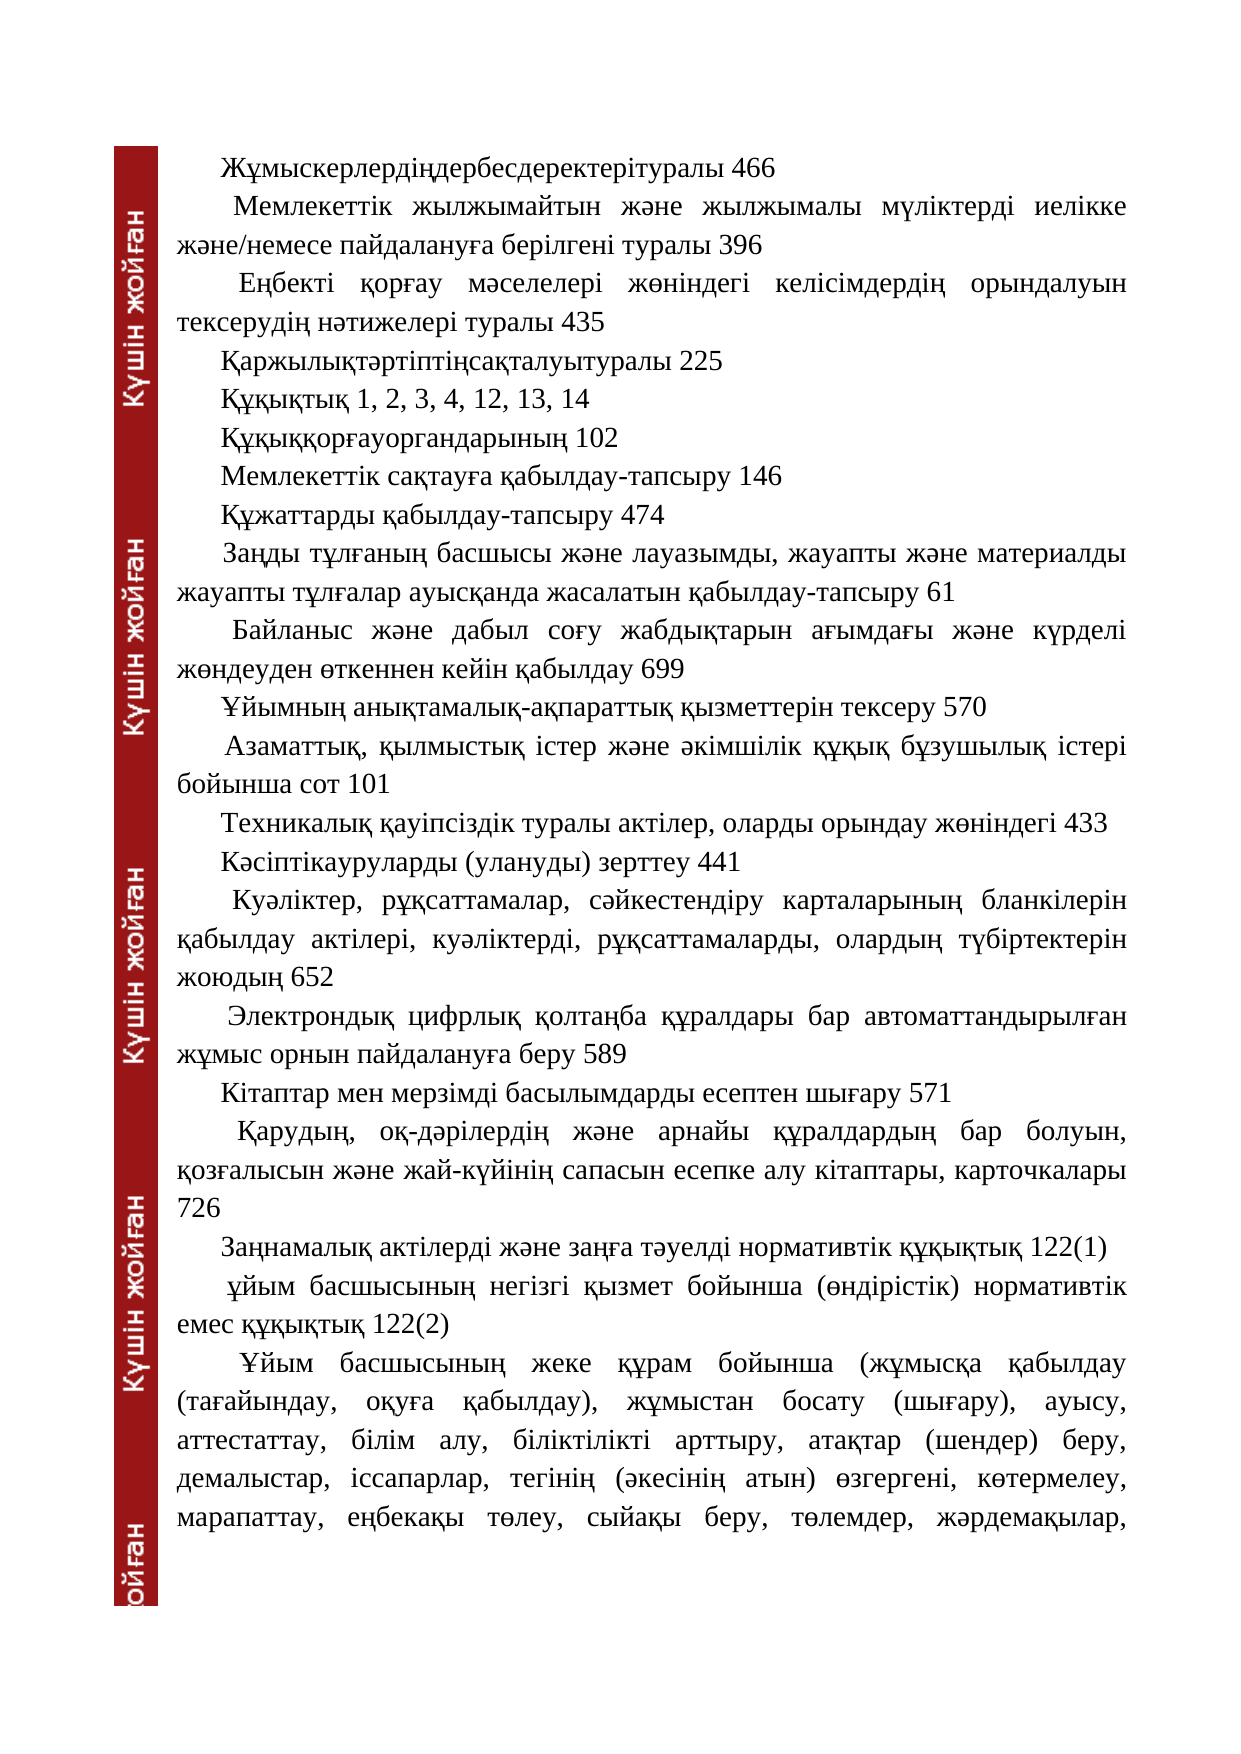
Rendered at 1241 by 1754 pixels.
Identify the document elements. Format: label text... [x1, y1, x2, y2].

text Электрондық цифрлық қолтаңба құралдары бар автоматтандырылған жұмыс орнын пайдалануға беру 589 [112, 998, 1128, 1070]
text Заңнамалық актілерді және заңға тәуелді нормативтік құқықтық 122(1) [112, 1229, 1128, 1263]
picture [114, 839, 158, 844]
text Құжаттарды қабылдау-тапсыру 474 [112, 497, 1128, 530]
text Кітаптар мен мерзімді басылымдарды есептен шығару 571 [112, 1075, 1128, 1108]
picture [114, 376, 158, 381]
text Техникалық қауіпсіздік туралы актілер, оларды орындау жөніндегі 433 [112, 805, 1128, 839]
picture [114, 1108, 158, 1113]
picture [114, 492, 158, 497]
text Куәліктер, рұқсаттамалар, сәйкестендіру карталарының бланкілерін қабылдау актілері, куәліктерді, рұқсаттамаларды, олардың түбіртектерін жоюдың 652 [112, 882, 1128, 993]
picture [114, 993, 158, 998]
text Ұйымның анықтамалық-ақпараттық қызметтерін тексеру 570 [112, 689, 1128, 723]
picture [114, 1070, 158, 1075]
picture [114, 1263, 158, 1268]
picture [114, 1340, 158, 1345]
picture [114, 877, 158, 882]
text Қаржылықтәртіптіңсақталуытуралы 225 [112, 343, 1128, 376]
text ұйым басшысының негізгі қызмет бойынша (өндірістік) нормативтік емес құқықтық 122(2) [112, 1268, 1128, 1340]
picture [114, 1224, 158, 1229]
text Жұмыскерлердіңдербесдеректерітуралы 466 [112, 150, 1128, 183]
picture [114, 183, 158, 188]
text Құқыққорғауоргандарының 102 [112, 420, 1128, 453]
text Азаматтық, қылмыстық істер және әкімшілік құқық бұзушылық істері бойынша сот 101 [112, 728, 1128, 800]
text Кәсіптікауруларды (улануды) зерттеу 441 [112, 844, 1128, 877]
picture [114, 1532, 158, 1606]
picture [114, 800, 158, 805]
text Байланыс және дабыл соғу жабдықтарын ағымдағы және күрделі жөндеуден өткеннен кейін қабылдау 699 [112, 612, 1128, 684]
picture [114, 453, 158, 458]
text Қарудың, оқ-дәрілердің және арнайы құралдардың бар болуын, қозғалысын және жай-күйінің сапасын есепке алу кітаптары, карточкалары 726 [112, 1113, 1128, 1224]
text Құқықтық 1, 2, 3, 4, 12, 13, 14 [112, 381, 1128, 415]
picture [114, 530, 158, 535]
picture [114, 723, 158, 728]
picture [114, 146, 158, 150]
picture [114, 261, 158, 266]
text Заңды тұлғаның басшысы және лауазымды, жауапты және материалды жауапты тұлғалар ауысқанда жасалатын қабылдау-тапсыру 61 [112, 535, 1128, 607]
text Еңбекті қорғау мәселелері жөніндегі келісімдердің орындалуын тексерудің нәтижелері туралы 435 [112, 266, 1128, 338]
text Мемлекеттік сақтауға қабылдау-тапсыру 146 [112, 458, 1128, 492]
picture [114, 684, 158, 689]
text Мемлекеттік жылжымайтын және жылжымалы мүліктерді иелікке және/немесе пайдалануға берілгені туралы 396 [112, 188, 1128, 261]
picture [114, 415, 158, 420]
picture [114, 338, 158, 343]
picture [114, 607, 158, 612]
